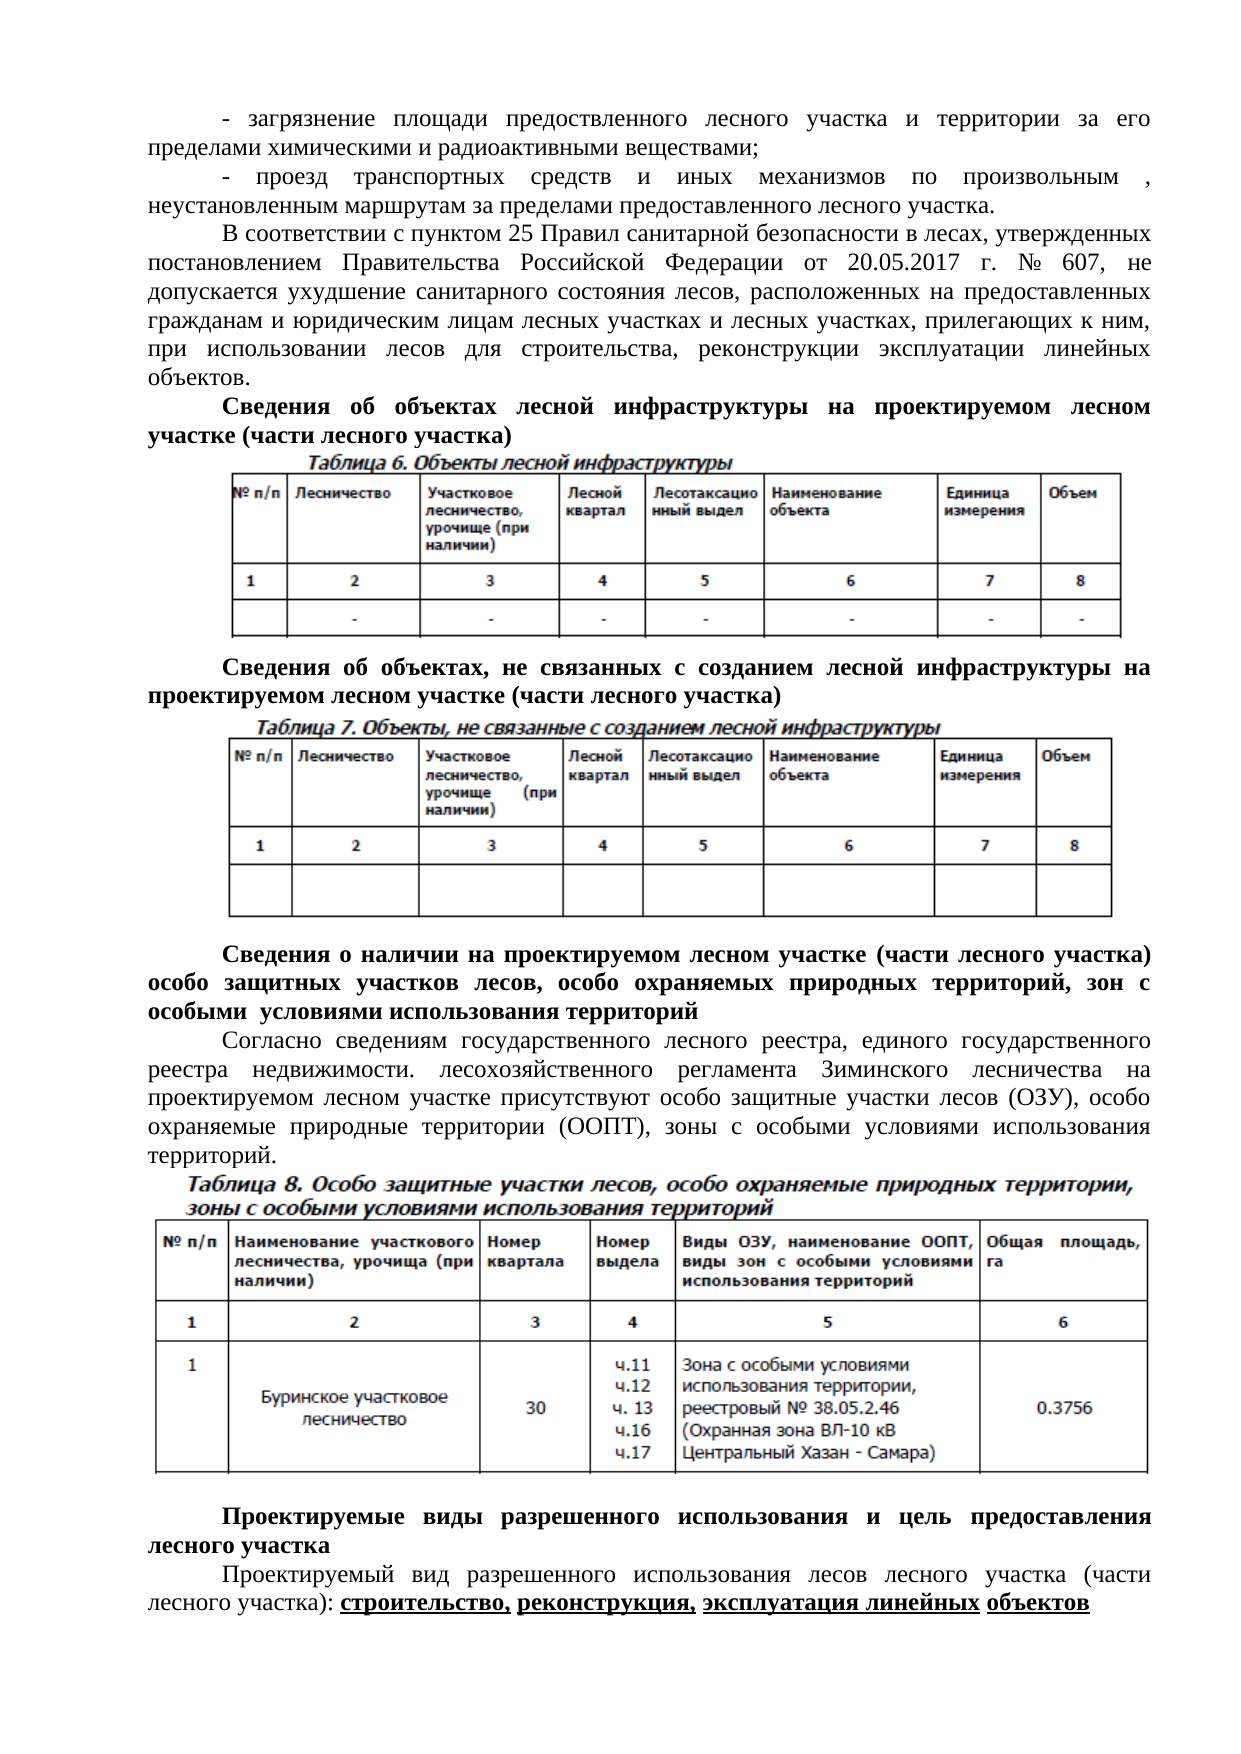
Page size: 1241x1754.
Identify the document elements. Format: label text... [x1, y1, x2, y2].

text - проезд транспортных средств и иных механизмов по произвольным , неустановленным маршрутам за пределами предоставленного лесного участка. [148, 161, 1152, 218]
text Сведения об объектах, не связанных с созданием лесной инфраструктуры на проектируемом лесном участке (части лесного участка) [148, 652, 1152, 709]
text Проектируемые виды разрешенного использования и цель предоставления лесного участка [148, 1501, 1152, 1559]
text Сведения о наличии на проектируемом лесном участке (части лесного участка) особо защитных участков лесов, особо охраняемых природных территорий, зон с особыми условиями использования территорий [148, 939, 1152, 1025]
text Проектируемый вид разрешенного использования лесов лесного участка (части лесного участка): строительство, реконструкция, эксплуатация линейных объектов [148, 1559, 1152, 1616]
text - загрязнение площади предоствленного лесного участка и территории за его пределами химическими и радиоактивными веществами; [148, 103, 1152, 161]
text В соответствии с пунктом 25 Правил санитарной безопасности в лесах, утвержденных постановлением Правительства Российской Федерации от 20.05.2017 г. № 607, не допускается ухудшение санитарного состояния лесов, расположенных на предоставленных гражданам и юридическим лицам лесных участках и лесных участках, прилегающих к ним, при использовании лесов для строительства, реконструкции эксплуатации линейных объектов. [148, 218, 1152, 391]
text Согласно сведениям государственного лесного реестра, единого государственного реестра недвижимости. лесохозяйственного регламента Зиминского лесничества на проектируемом лесном участке присутствуют особо защитные участки лесов (ОЗУ), особо охраняемые природные территории (ООПТ), зоны с особыми условиями использования территорий. [148, 1025, 1152, 1168]
text Сведения об объектах лесной инфраструктуры на проектируемом лесном участке (части лесного участка) [148, 391, 1152, 448]
